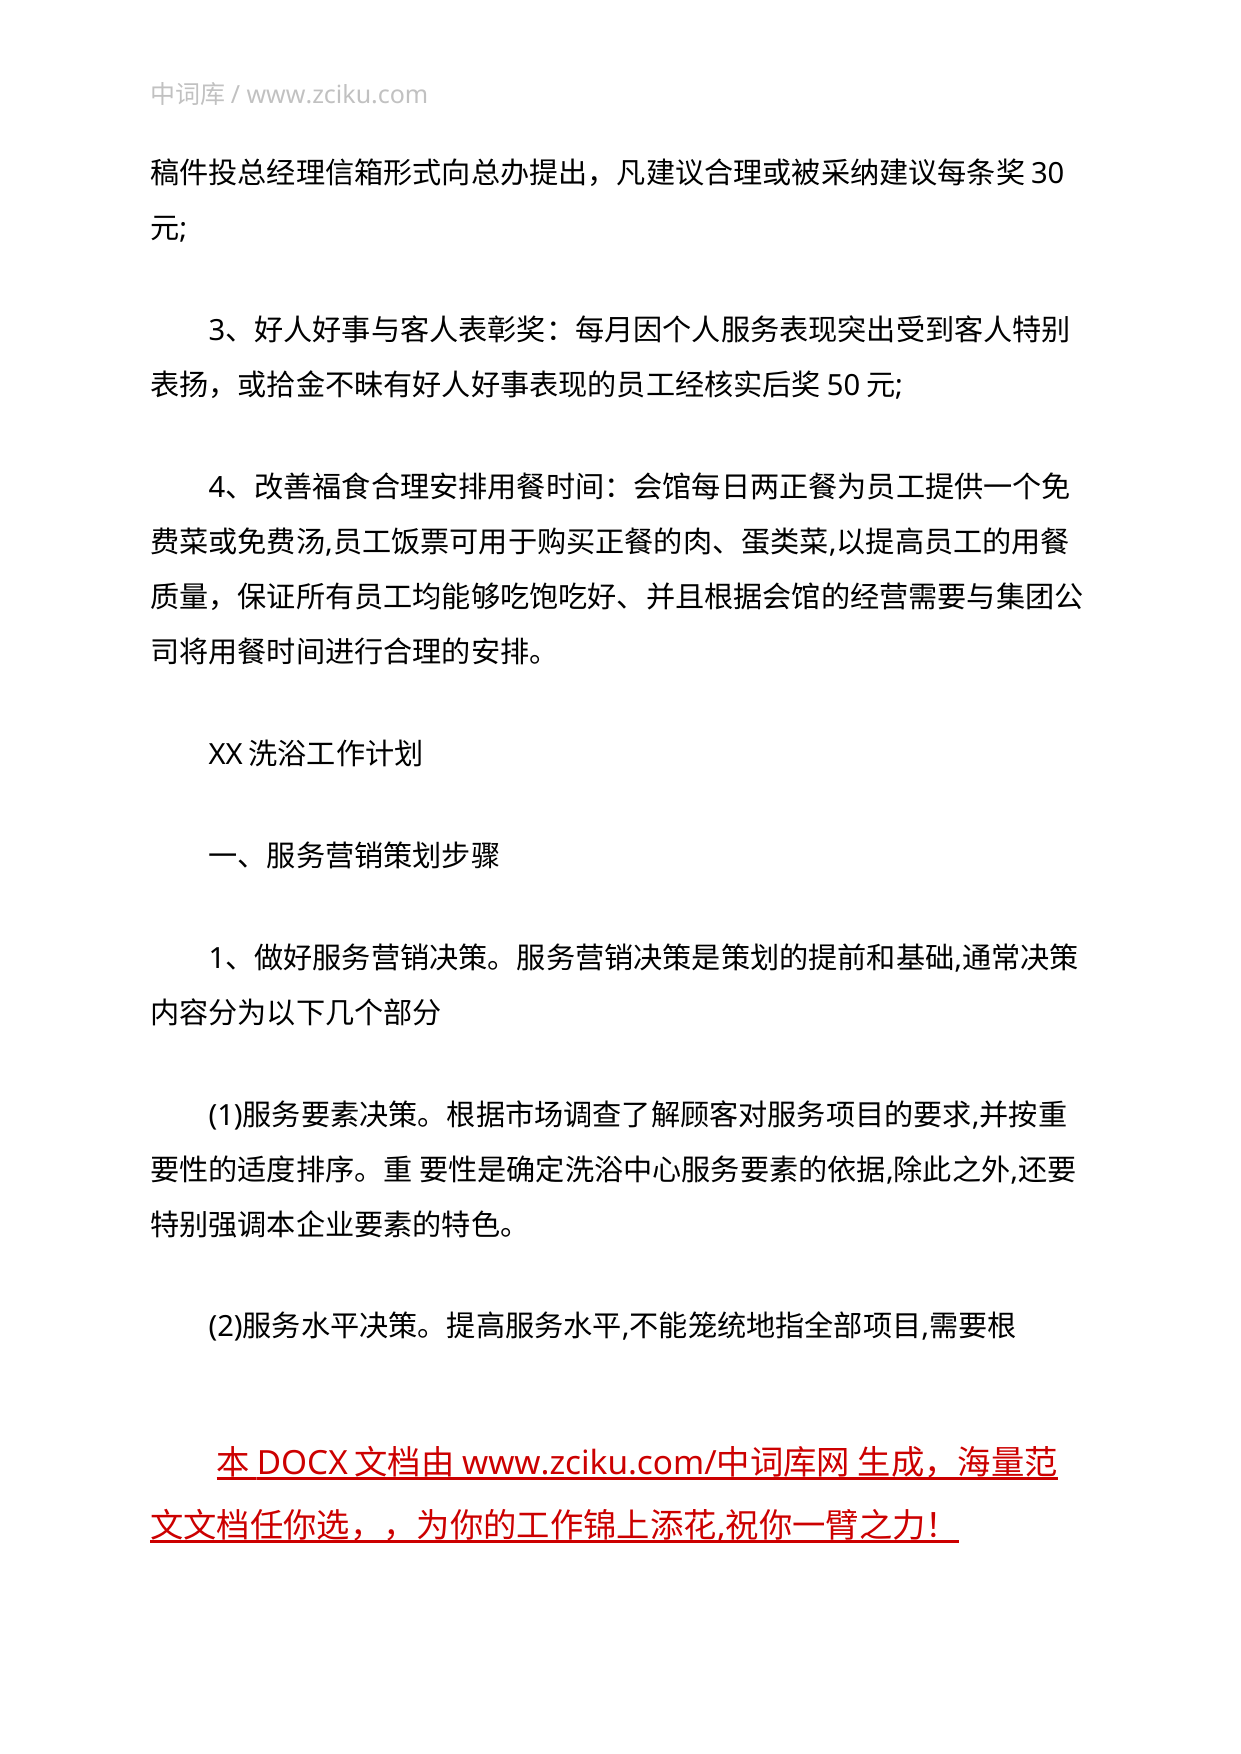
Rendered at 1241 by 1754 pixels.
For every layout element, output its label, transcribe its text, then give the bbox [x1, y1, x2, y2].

text (2)服务水平决策。提高服务水平,不能笼统地指全部项目,需要根 [150, 1303, 1090, 1345]
text (1)服务要素决策。根据市场调查了解顾客对服务项目的要求,并按重要性的适度排序。重 要性是确定洗浴中心服务要素的依据,除此之外,还要特别强调本企业要素的特色。 [150, 1091, 1090, 1243]
text 3、好人好事与客人表彰奖：每月因个人服务表现突出受到客人特别表扬，或拾金不昧有好人好事表现的员工经核实后奖50元; [150, 307, 1090, 404]
text 一、服务营销策划步骤 [150, 833, 1090, 875]
text 本DOCX文档由 www.zciku.com/中词库网 生成，海量范文文档任你选，，为你的工作锦上添花,祝你一臂之力！ [150, 1436, 1090, 1547]
text 1、做好服务营销决策。服务营销决策是策划的提前和基础,通常决策内容分为以下几个部分 [150, 934, 1090, 1032]
text XX洗浴工作计划 [150, 731, 1090, 773]
text 4、改善福食合理安排用餐时间：会馆每日两正餐为员工提供一个免费菜或免费汤,员工饭票可用于购买正餐的肉、蛋类菜,以提高员工的用餐质量，保证所有员工均能够吃饱吃好、并且根据会馆的经营需要与集团公司将用餐时间进行合理的安排。 [150, 464, 1090, 671]
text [150, 150, 1090, 247]
